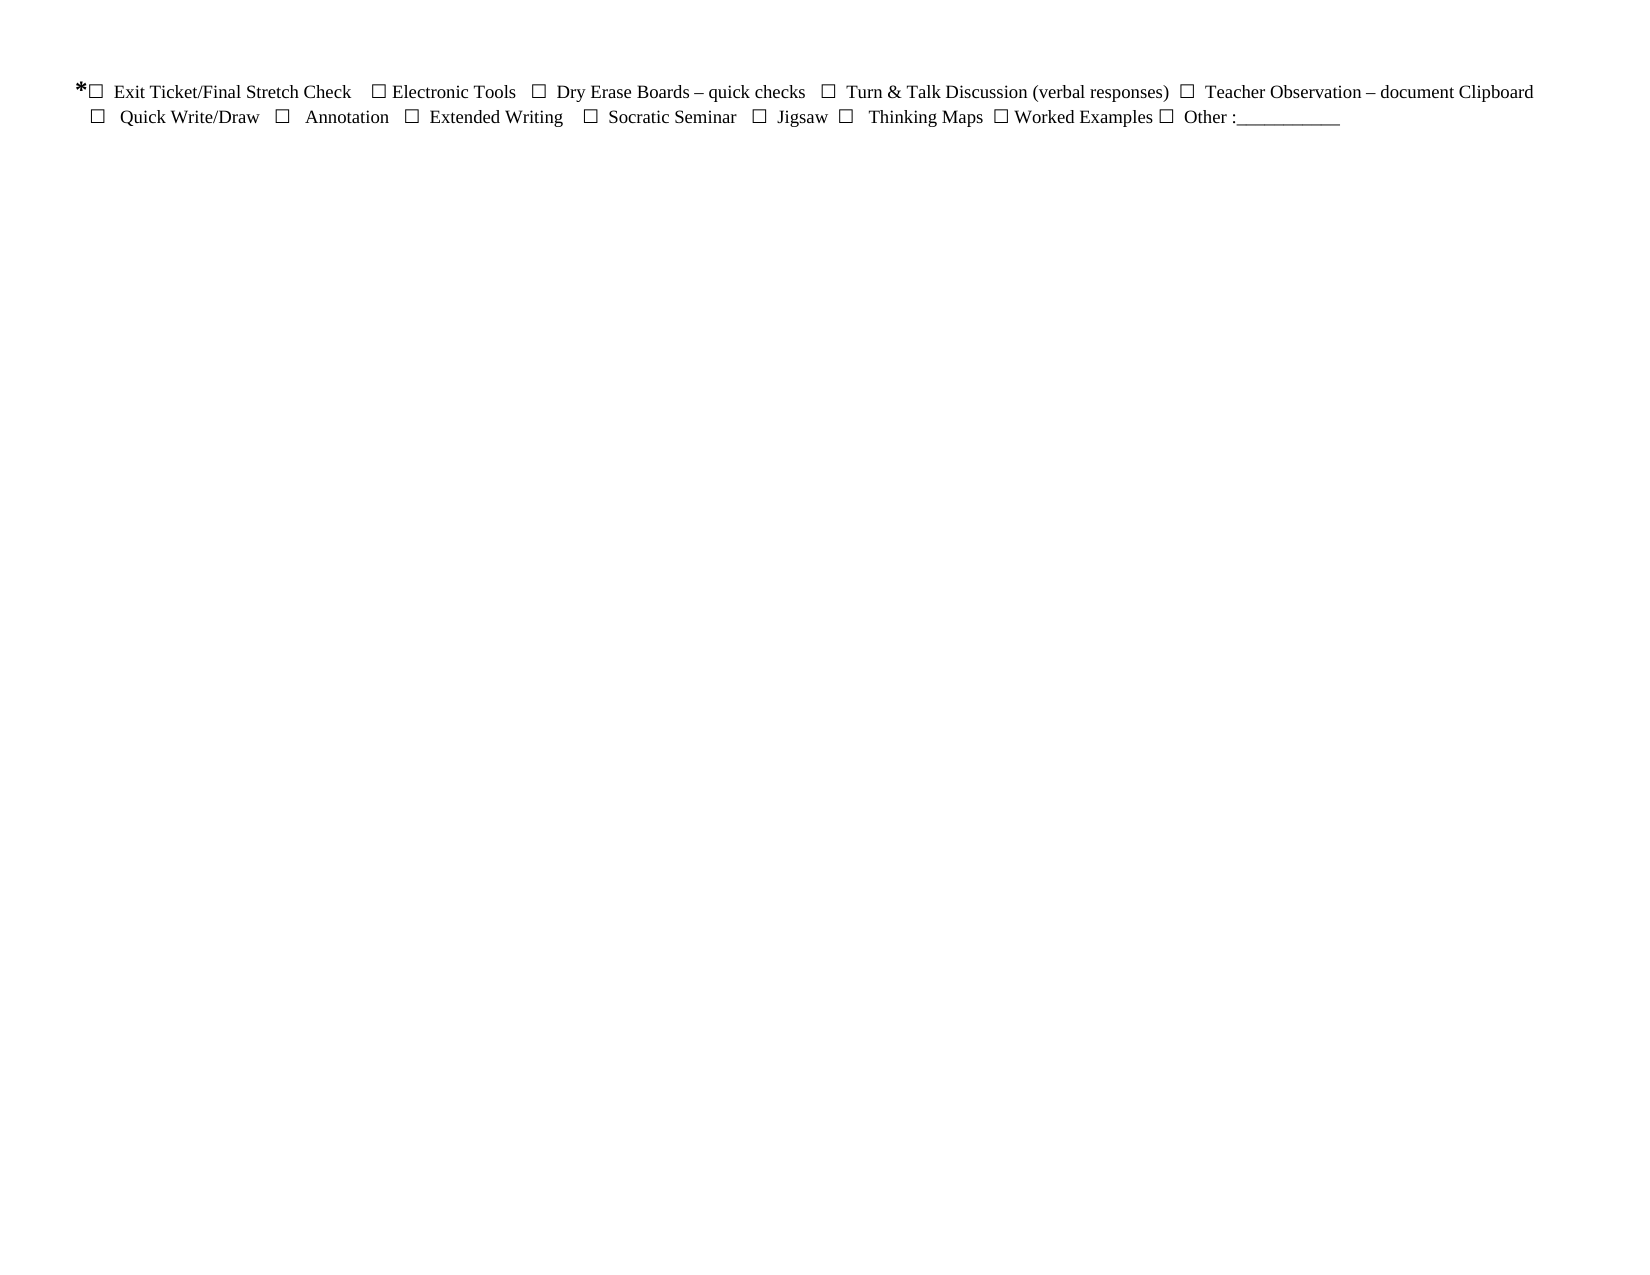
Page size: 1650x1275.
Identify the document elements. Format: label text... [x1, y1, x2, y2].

text * Exit Ticket/Final Stretch Check Electronic Tools Dry Erase Boards – quick checks Turn & Talk Discussion (verbal responses) Teacher Observation – document Clipboard [75, 75, 1575, 104]
text Quick Write/Draw Annotation Extended Writing Socratic Seminar Jigsaw Thinking Maps Worked Examples Other :___________ [75, 104, 1575, 129]
